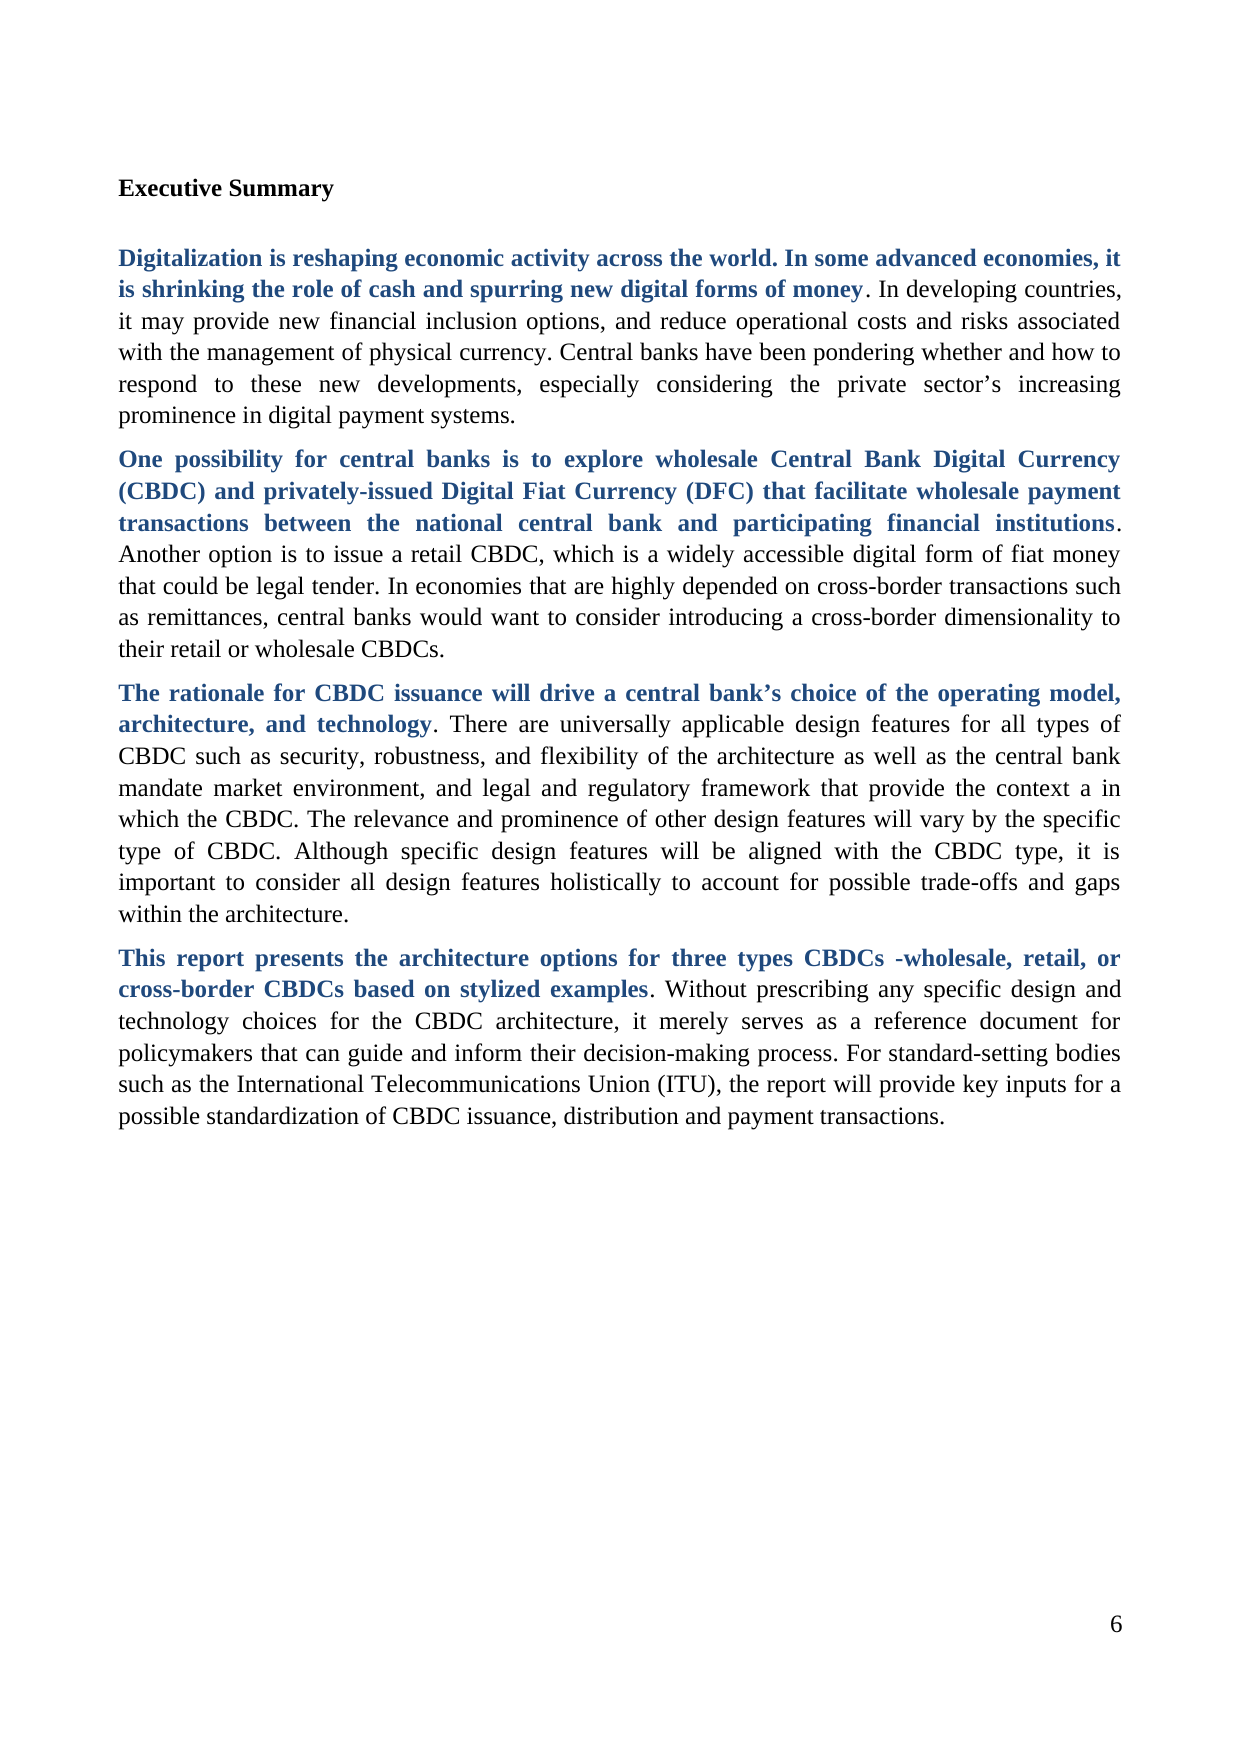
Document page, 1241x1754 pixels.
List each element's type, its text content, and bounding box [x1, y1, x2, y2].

text Digitalization is reshaping economic activity across the world. In some advanced economies, it is shrinking the role of cash and spurring new digital forms of money. In developing countries, it may provide new financial inclusion options, and reduce operational costs and risks associated with the management of physical currency. Central banks have been pondering whether and how to respond to these new developments, especially considering the private sector’s increasing prominence in digital payment systems. [118, 243, 1122, 429]
subtitle Executive Summary [118, 173, 1122, 201]
text The rationale for CBDC issuance will drive a central bank’s choice of the operating model, architecture, and technology. There are universally applicable design features for all types of CBDC such as security, robustness, and flexibility of the architecture as well as the central bank mandate market environment, and legal and regulatory framework that provide the context a in which the CBDC. The relevance and prominence of other design features will vary by the specific type of CBDC. Although specific design features will be aligned with the CBDC type, it is important to consider all design features holistically to account for possible trade-offs and gaps within the architecture. [118, 678, 1122, 928]
text One possibility for central banks is to explore wholesale Central Bank Digital Currency (CBDC) and privately-issued Digital Fiat Currency (DFC) that facilitate wholesale payment transactions between the national central bank and participating financial institutions. Another option is to issue a retail CBDC, which is a widely accessible digital form of fiat money that could be legal tender. In economies that are highly depended on cross-border transactions such as remittances, central banks would want to consider introducing a cross-border dimensionality to their retail or wholesale CBDCs. [118, 444, 1122, 663]
text This report presents the architecture options for three types CBDCs -wholesale, retail, or cross-border CBDCs based on stylized examples. Without prescribing any specific design and technology choices for the CBDC architecture, it merely serves as a reference document for policymakers that can guide and inform their decision-making process. For standard-setting bodies such as the International Telecommunications Union (ITU), the report will provide key inputs for a possible standardization of CBDC issuance, distribution and payment transactions. [118, 943, 1122, 1129]
